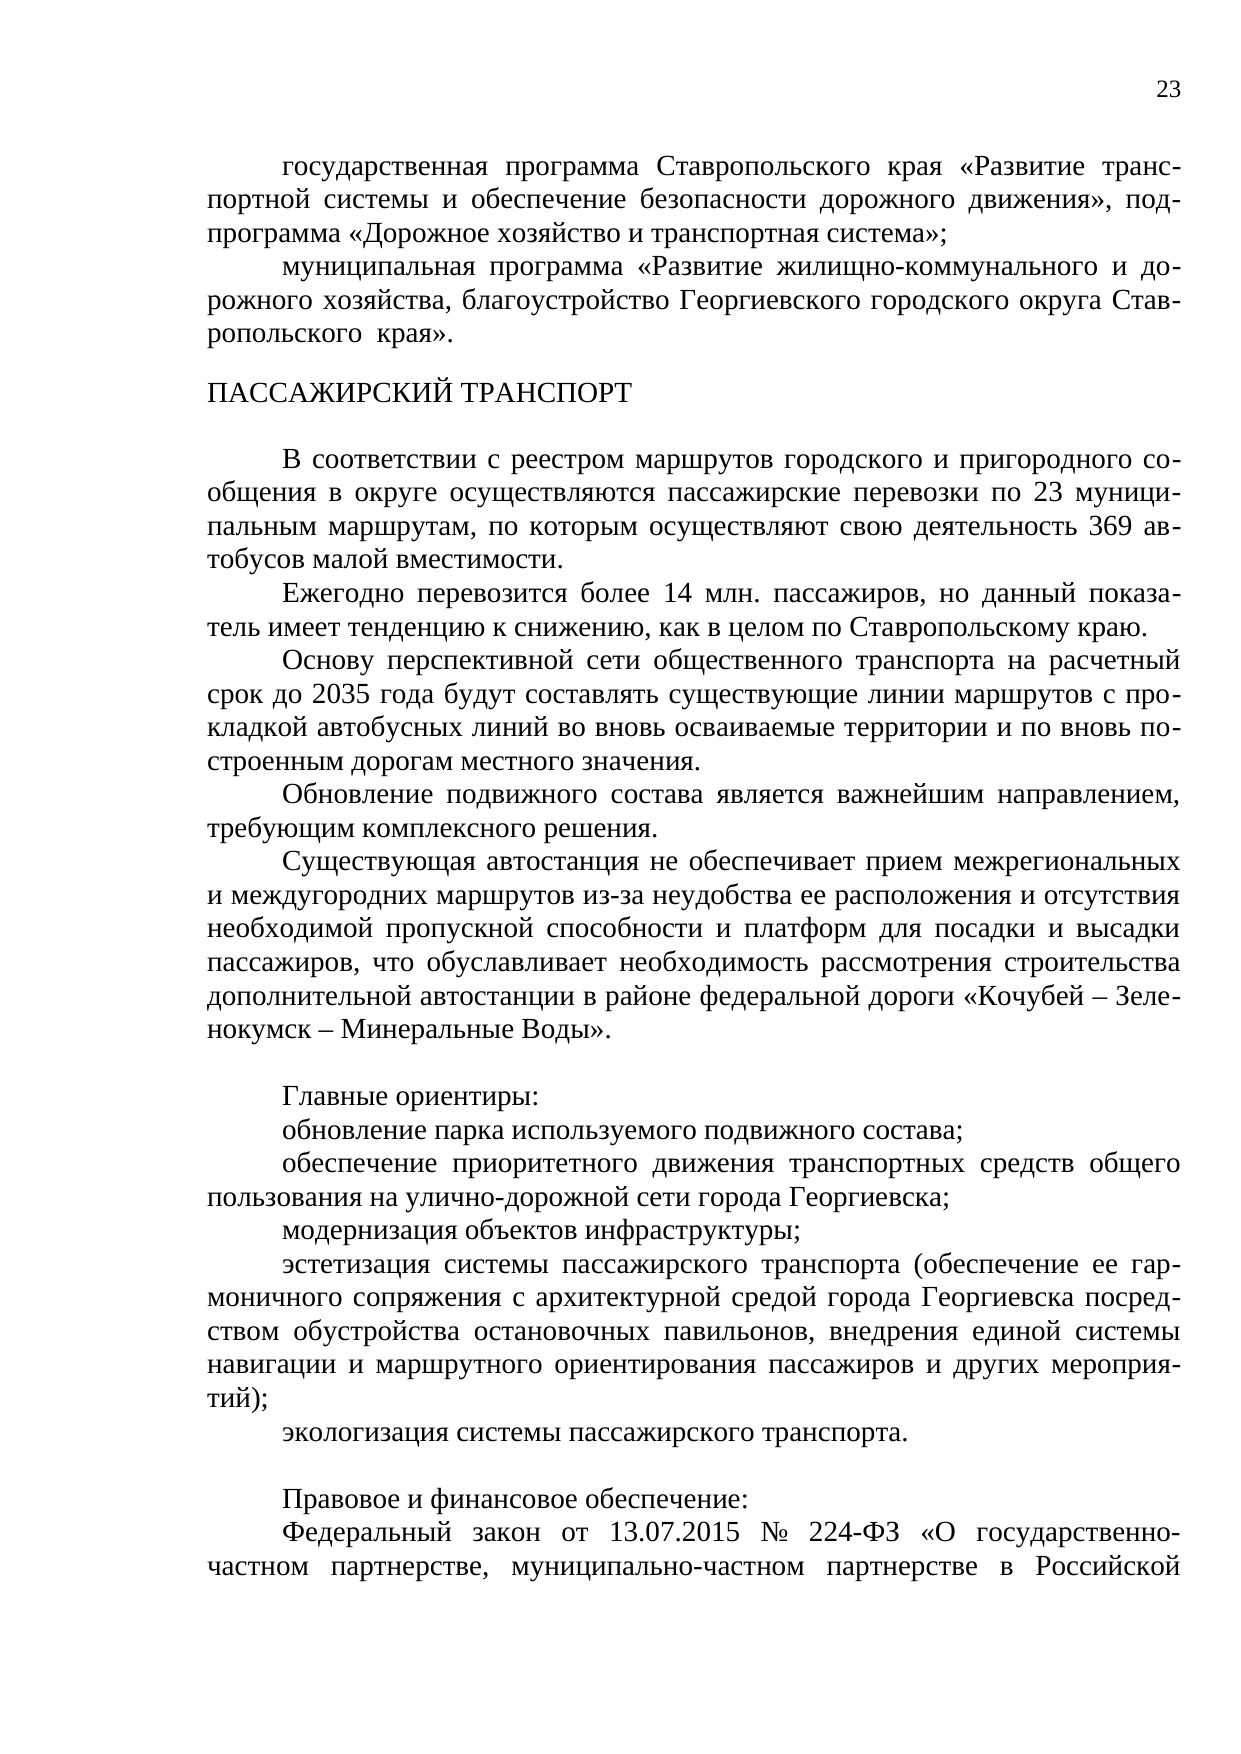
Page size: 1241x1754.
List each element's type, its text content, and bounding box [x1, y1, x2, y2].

text ПАССАЖИРСКИЙ ТРАНСПОРТ [207, 382, 1181, 407]
text Правовое и финансовое обеспечение: [207, 1481, 1181, 1514]
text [207, 1514, 1181, 1581]
text муниципальная программа «Развитие жилищно-коммунального и дорожного хозяйства, благоустройство Георгиевского городского округа Ставропольского края». [207, 248, 1181, 349]
text государственная программа Ставропольского края «Развитие транспортной системы и обеспечение безопасности дорожного движения», подпрограмма «Дорожное хозяйство и транспортная система»; [207, 148, 1181, 248]
text Существующая автостанция не обеспечивает прием межрегиональных и междугородних маршрутов из-за неудобства ее расположения и отсутствия необходимой пропускной способности и платформ для посадки и высадки пассажиров, что обуславливает необходимость рассмотрения строительства дополнительной автостанции в районе федеральной дороги «Кочубей – Зеленокумск – Минеральные Воды». [207, 843, 1181, 1045]
text В соответствии с реестром маршрутов городского и пригородного сообщения в округе осуществляются пассажирские перевозки по 23 муниципальным маршрутам, по которым осуществляют свою деятельность 369 автобусов малой вместимости. [207, 441, 1181, 575]
text обновление парка используемого подвижного состава; [207, 1112, 1181, 1145]
text Основу перспективной сети общественного транспорта на расчетный срок до 2035 года будут составлять существующие линии маршрутов с прокладкой автобусных линий во вновь осваиваемые территории и по вновь построенным дорогам местного значения. [207, 642, 1181, 776]
text эстетизация системы пассажирского транспорта (обеспечение ее гармоничного сопряжения с архитектурной средой города Георгиевска посредством обустройства остановочных павильонов, внедрения единой системы навигации и маршрутного ориентирования пассажиров и других мероприятий); [207, 1246, 1181, 1414]
text Ежегодно перевозится более 14 млн. пассажиров, но данный показатель имеет тенденцию к снижению, как в целом по Ставропольскому краю. [207, 575, 1181, 642]
text Обновление подвижного состава является важнейшим направлением, требующим комплексного решения. [207, 776, 1181, 843]
text модернизация объектов инфраструктуры; [207, 1212, 1181, 1246]
text экологизация системы пассажирского транспорта. [207, 1414, 1181, 1447]
text обеспечение приоритетного движения транспортных средств общего пользования на улично-дорожной сети города Георгиевска; [207, 1145, 1181, 1212]
text Главные ориентиры: [207, 1078, 1181, 1112]
